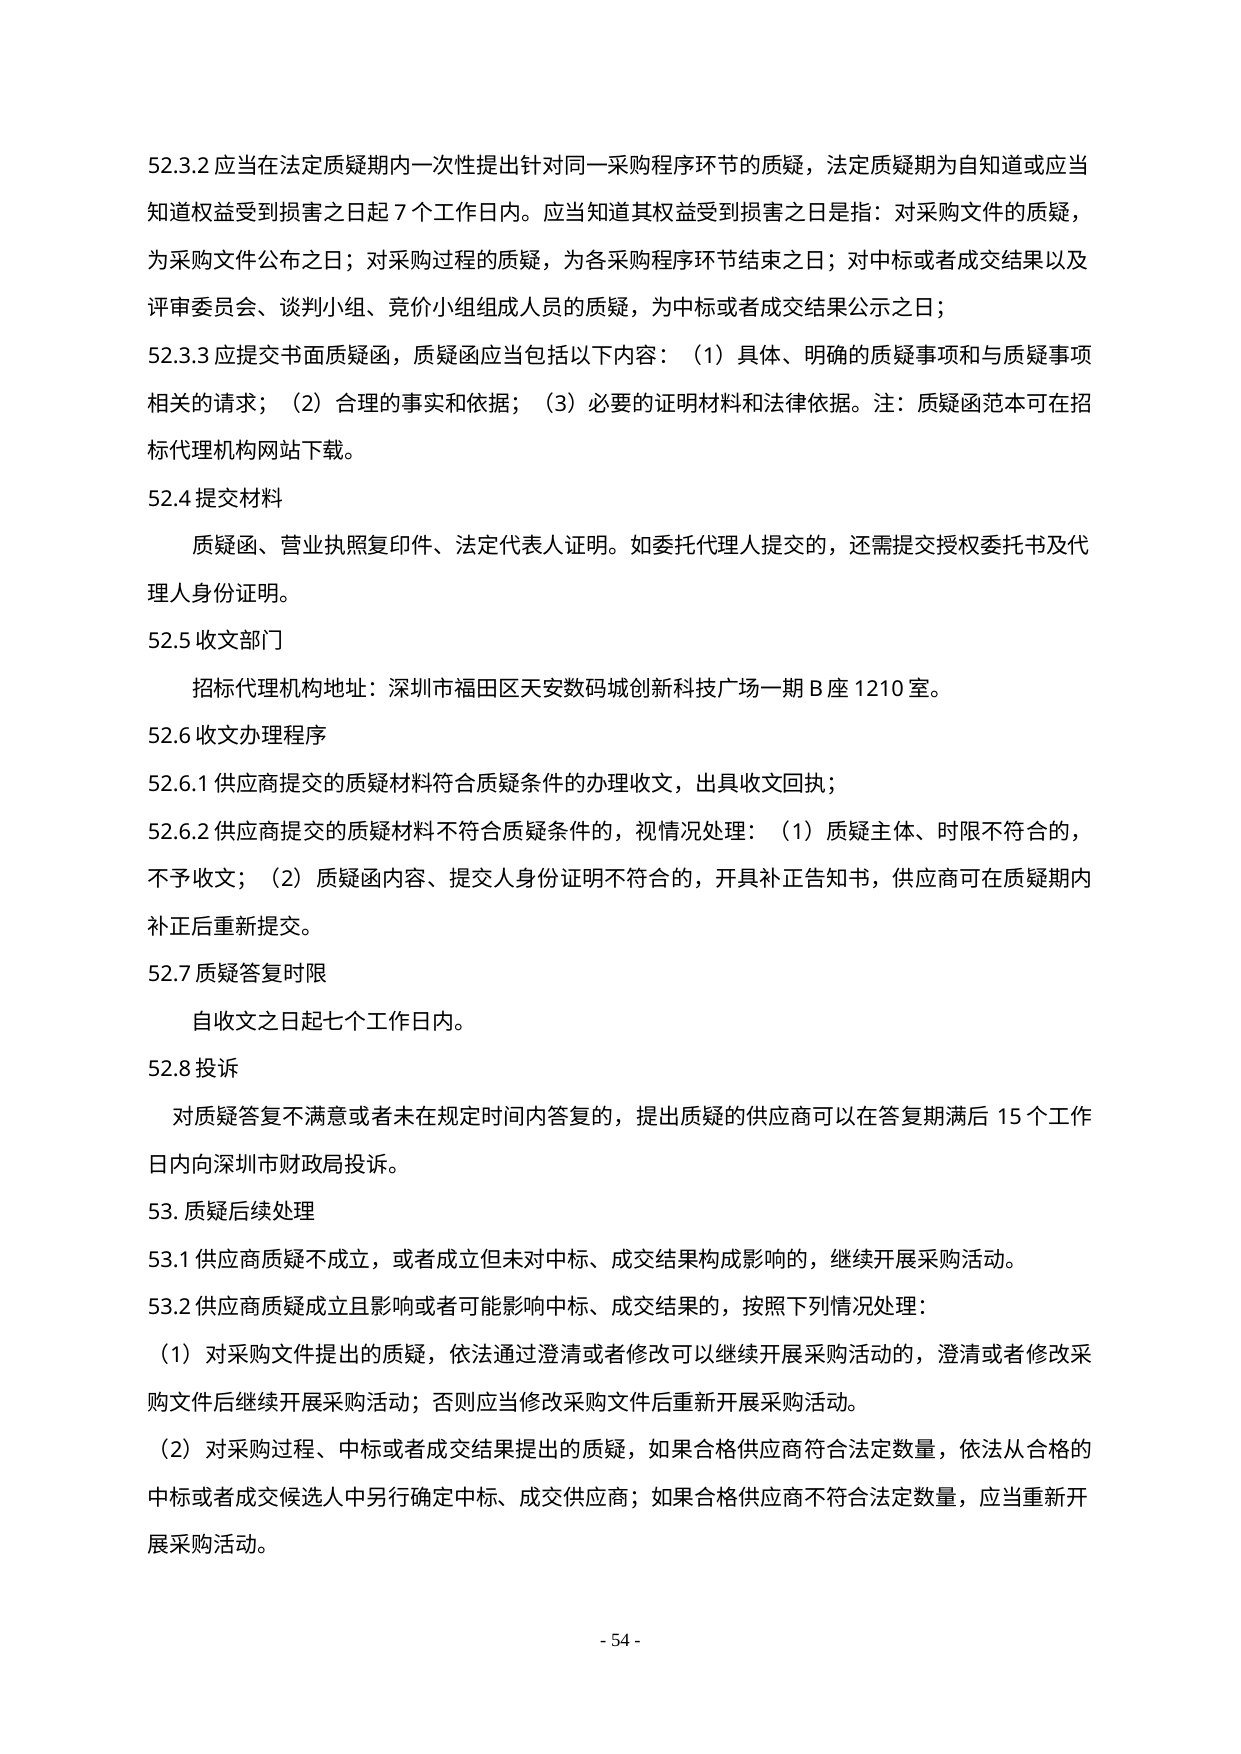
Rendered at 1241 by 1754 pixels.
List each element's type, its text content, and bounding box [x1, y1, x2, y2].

text 52.6.1供应商提交的质疑材料符合质疑条件的办理收文，出具收文回执； [148, 766, 1092, 798]
text （2）对采购过程、中标或者成交结果提出的质疑，如果合格供应商符合法定数量，依法从合格的中标或者成交候选人中另行确定中标、成交供应商；如果合格供应商不符合法定数量，应当重新开展采购活动。 [148, 1432, 1092, 1559]
text 53.1供应商质疑不成立，或者成立但未对中标、成交结果构成影响的，继续开展采购活动。 [148, 1242, 1092, 1273]
text 53.2供应商质疑成立且影响或者可能影响中标、成交结果的，按照下列情况处理： [148, 1289, 1092, 1321]
text 52.6收文办理程序 [148, 718, 1092, 750]
text 52.7质疑答复时限 [148, 956, 1092, 988]
text 52.5收文部门 [148, 623, 1092, 655]
text 招标代理机构地址：深圳市福田区天安数码城创新科技广场一期B座1210室。 [148, 671, 1092, 703]
text 质疑函、营业执照复印件、法定代表人证明。如委托代理人提交的，还需提交授权委托书及代理人身份证明。 [148, 528, 1092, 607]
text 自收文之日起七个工作日内。 [148, 1004, 1092, 1036]
text 52.3.3应提交书面质疑函，质疑函应当包括以下内容：（1）具体、明确的质疑事项和与质疑事项相关的请求；（2）合理的事实和依据；（3）必要的证明材料和法律依据。注：质疑函范本可在招标代理机构网站下载。 [148, 338, 1092, 465]
text 52.8投诉 [148, 1051, 1092, 1083]
text 52.6.2供应商提交的质疑材料不符合质疑条件的，视情况处理：（1）质疑主体、时限不符合的，不予收文；（2）质疑函内容、提交人身份证明不符合的，开具补正告知书，供应商可在质疑期内补正后重新提交。 [148, 814, 1092, 941]
text 53. 质疑后续处理 [148, 1194, 1092, 1226]
text （1）对采购文件提出的质疑，依法通过澄清或者修改可以继续开展采购活动的，澄清或者修改采购文件后继续开展采购活动；否则应当修改采购文件后重新开展采购活动。 [148, 1337, 1092, 1416]
text 52.3.2应当在法定质疑期内一次性提出针对同一采购程序环节的质疑，法定质疑期为自知道或应当知道权益受到损害之日起7个工作日内。应当知道其权益受到损害之日是指：对采购文件的质疑，为采购文件公布之日；对采购过程的质疑，为各采购程序环节结束之日；对中标或者成交结果以及评审委员会、谈判小组、竞价小组组成人员的质疑，为中标或者成交结果公示之日； [148, 148, 1092, 322]
text 52.4提交材料 [148, 481, 1092, 512]
text 对质疑答复不满意或者未在规定时间内答复的，提出质疑的供应商可以在答复期满后15个工作日内向深圳市财政局投诉。 [148, 1099, 1092, 1178]
